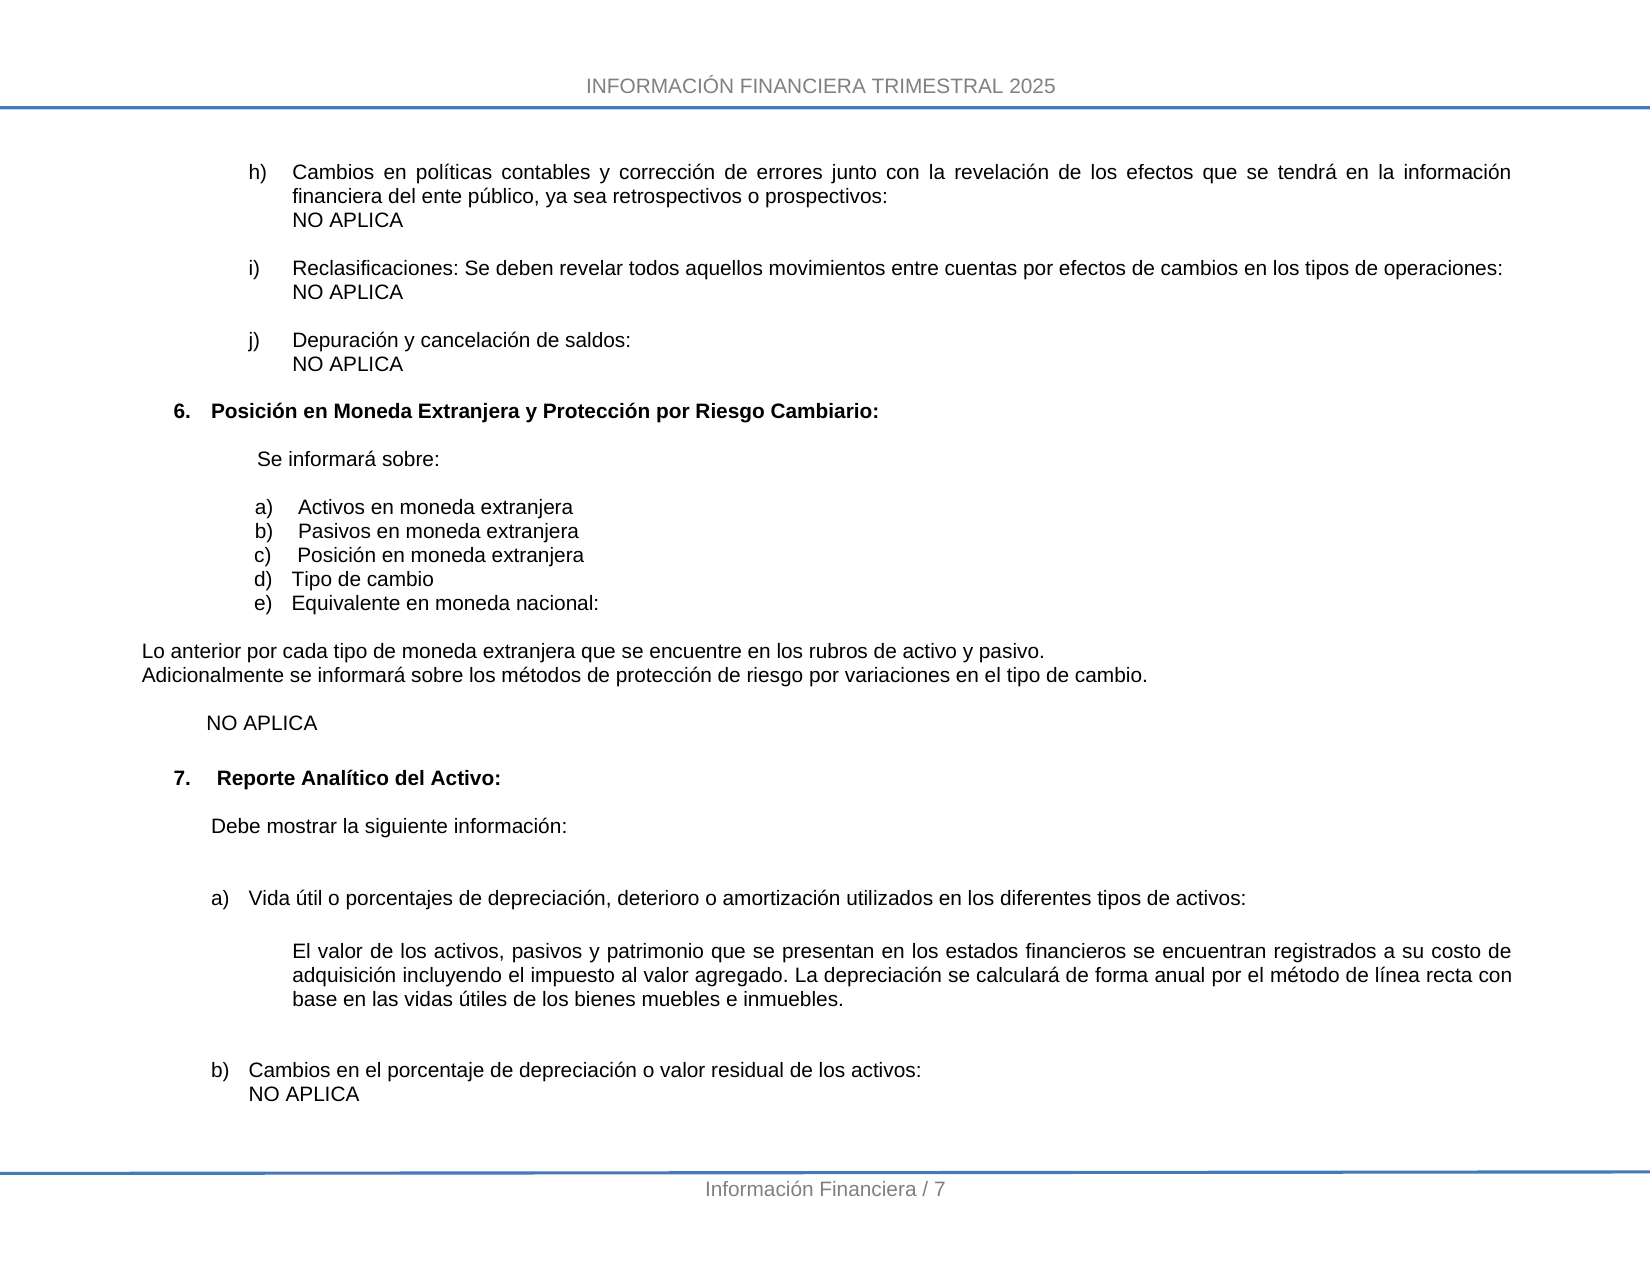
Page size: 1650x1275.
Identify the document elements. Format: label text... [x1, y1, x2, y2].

list Activos en moneda extranjera [254, 495, 1514, 519]
list Tipo de cambio [254, 567, 1514, 591]
list NO APLICA [292, 351, 1514, 375]
list Equivalente en moneda nacional: [254, 591, 1514, 615]
list Depuración y cancelación de saldos: [248, 327, 1514, 351]
list NO APLICA [248, 1082, 1514, 1106]
list Cambios en políticas contables y corrección de errores junto con la revelación de los efectos que se tendrá en la información financiera del ente público, ya sea retrospectivos o prospectivos: [248, 160, 1514, 208]
list NO APLICA [292, 279, 1514, 303]
text Adicionalmente se informará sobre los métodos de protección de riesgo por variaciones en el tipo de cambio. [136, 663, 1514, 687]
list Posición en Moneda Extranjera y Protección por Riesgo Cambiario: [173, 399, 1514, 423]
list Cambios en el porcentaje de depreciación o valor residual de los activos: [211, 1058, 1514, 1082]
list Posición en moneda extranjera [254, 543, 1514, 567]
list El valor de los activos, pasivos y patrimonio que se presentan en los estados financieros se encuentran registrados a su costo de adquisición incluyendo el impuesto al valor agregado. La depreciación se calculará de forma anual por el método de línea recta con base en las vidas útiles de los bienes muebles e inmuebles. [292, 938, 1514, 1010]
text Se informará sobre: [136, 447, 1514, 471]
list Reporte Analítico del Activo: [173, 766, 1514, 790]
list Reclasificaciones: Se deben revelar todos aquellos movimientos entre cuentas por efectos de cambios en los tipos de operaciones: [248, 256, 1514, 279]
list Pasivos en moneda extranjera [254, 519, 1514, 543]
text NO APLICA [136, 711, 1514, 735]
list NO APLICA [292, 208, 1514, 232]
list Vida útil o porcentajes de depreciación, deterioro o amortización utilizados en los diferentes tipos de activos: [211, 886, 1514, 910]
list Debe mostrar la siguiente información: [211, 814, 1514, 838]
text Lo anterior por cada tipo de moneda extranjera que se encuentre en los rubros de activo y pasivo. [136, 639, 1514, 663]
